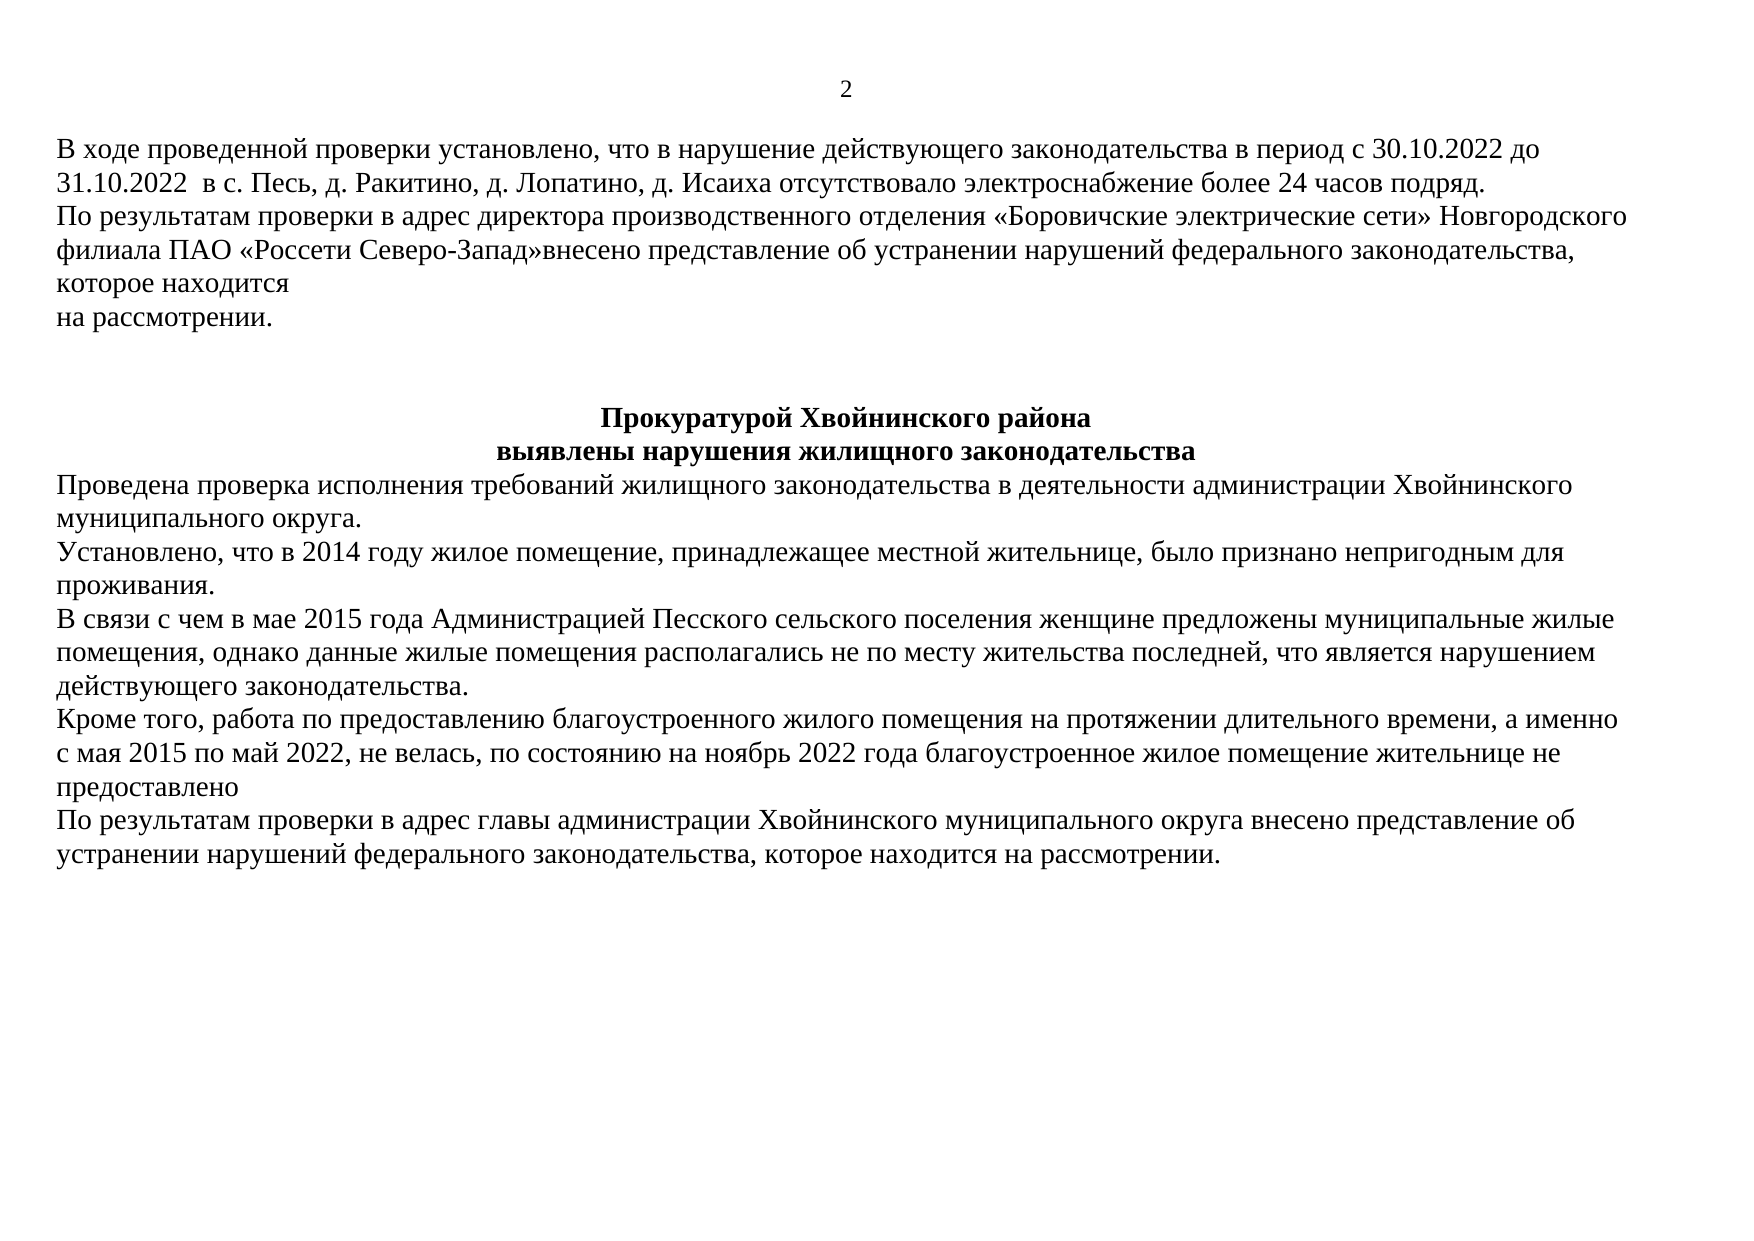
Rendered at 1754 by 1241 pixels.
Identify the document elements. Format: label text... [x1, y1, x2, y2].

text Прокуратурой Хвойнинского района [56, 400, 1636, 433]
text Проведена проверка исполнения требований жилищного законодательства в деятельности администрации Хвойнинского муниципального округа. [56, 467, 1636, 534]
text В связи с чем в мае 2015 года Администрацией Песского сельского поселения женщине предложены муниципальные жилые помещения, однако данные жилые помещения располагались не по месту жительства последней, что является нарушением действующего законодательства. [56, 601, 1636, 702]
text В ходе проведенной проверки установлено, что в нарушение действующего законодательства в период с 30.10.2022 до 31.10.2022 в с. Песь, д. Ракитино, д. Лопатино, д. Исаиха отсутствовало электроснабжение более 24 часов подряд. [56, 131, 1636, 198]
text Установлено, что в 2014 году жилое помещение, принадлежащее местной жительнице, было признано непригодным для проживания. [56, 534, 1636, 601]
text выявлены нарушения жилищного законодательства [56, 433, 1636, 467]
text Кроме того, работа по предоставлению благоустроенного жилого помещения на протяжении длительного времени, а именно с мая 2015 по май 2022, не велась, по состоянию на ноябрь 2022 года благоустроенное жилое помещение жительнице не предоставлено [56, 702, 1636, 802]
text По результатам проверки в адрес главы администрации Хвойнинского муниципального округа внесено представление об устранении нарушений федерального законодательства, которое находится на рассмотрении. [56, 802, 1636, 869]
text По результатам проверки в адрес директора производственного отделения «Боровичские электрические сети» Новгородского филиала ПАО «Россети Северо-Запад»внесено представление об устранении нарушений федерального законодательства, которое находится на рассмотрении. [56, 198, 1636, 333]
